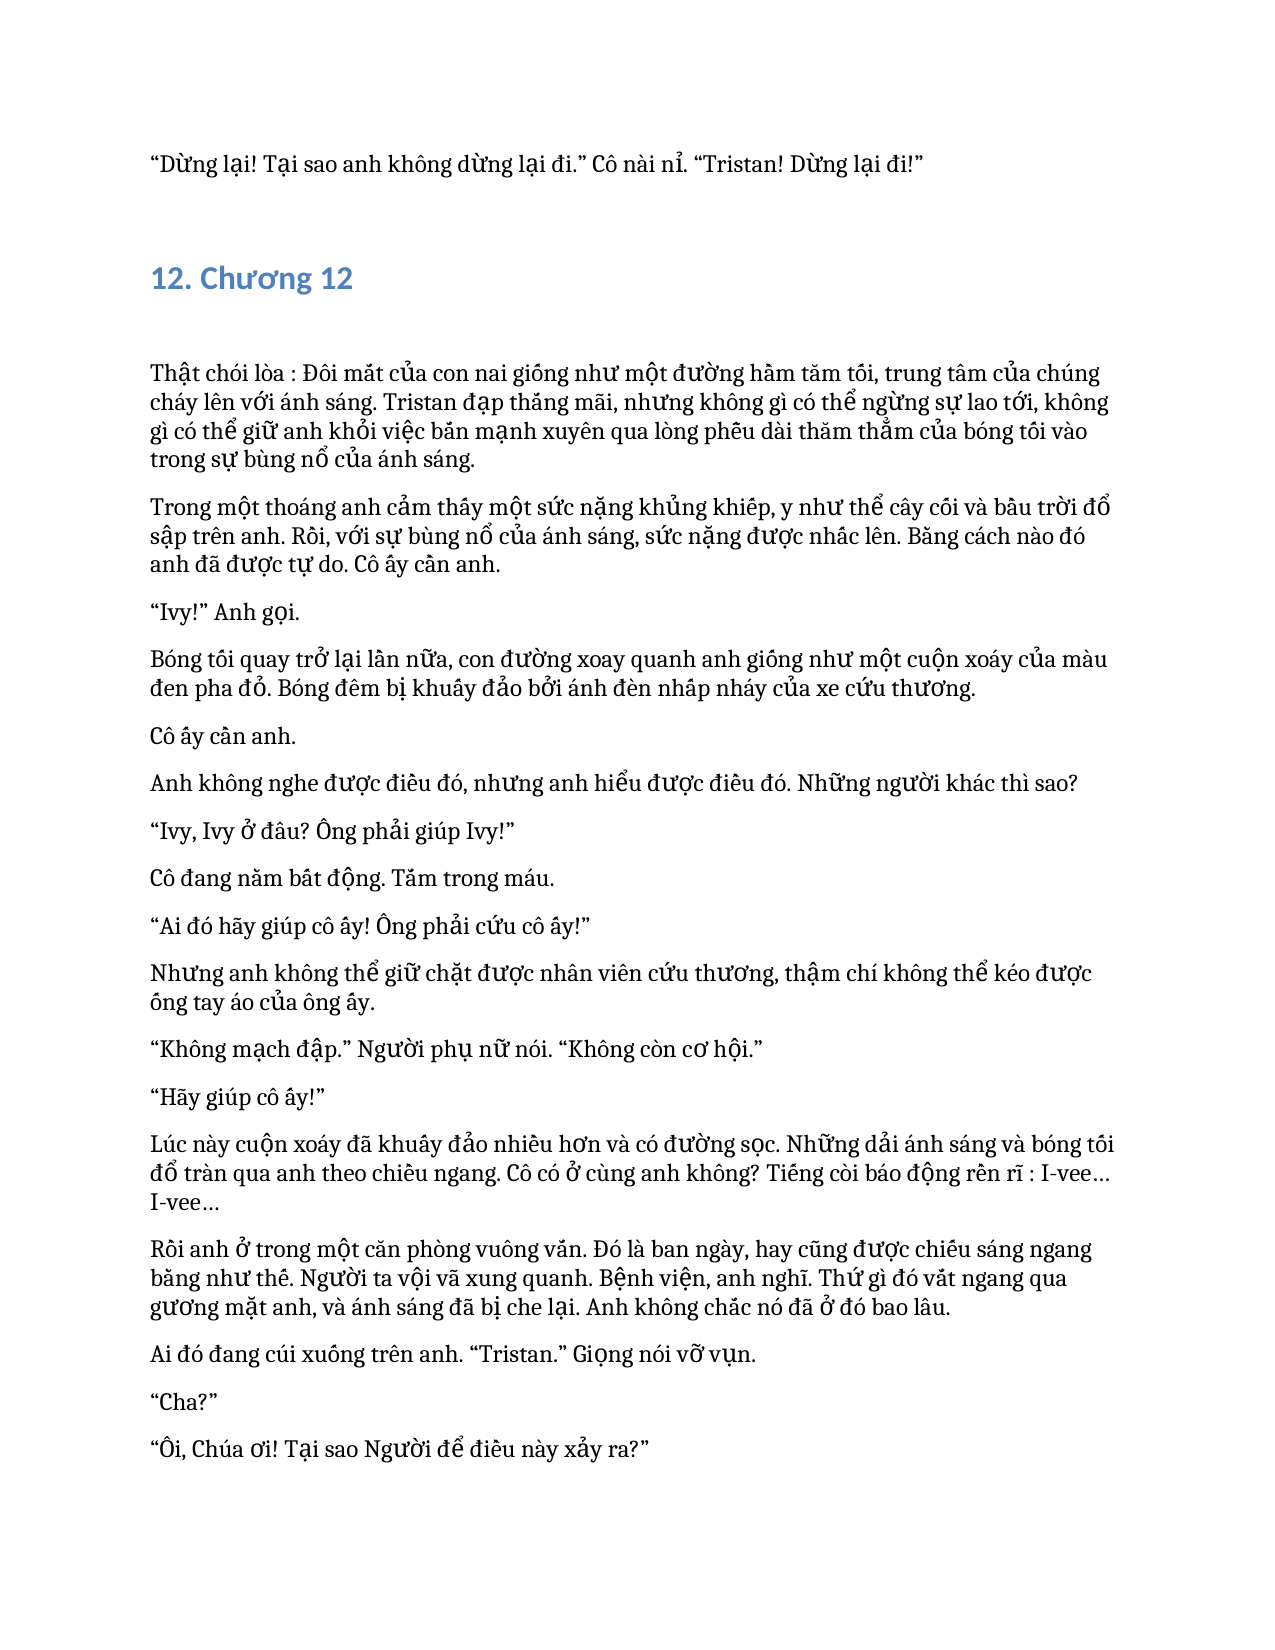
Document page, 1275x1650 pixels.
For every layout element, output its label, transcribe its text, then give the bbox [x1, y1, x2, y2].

text “Cha?” [150, 1388, 1125, 1417]
text Nhưng anh không thể giữ chặt được nhân viên cứu thương, thậm chí không thể kéo được ống tay áo của ông ấy. [150, 959, 1125, 1017]
text Anh không nghe được điều đó, nhưng anh hiểu được điều đó. Những người khác thì sao? [150, 769, 1125, 798]
text Bóng tối quay trở lại lần nữa, con đường xoay quanh anh giống như một cuộn xoáy của màu đen pha đỏ. Bóng đêm bị khuấy đảo bởi ánh đèn nhấp nháy của xe cứu thương. [150, 645, 1125, 703]
text “Ivy!” Anh gọi. [150, 598, 1125, 627]
text Trong một thoáng anh cảm thấy một sức nặng khủng khiếp, y như thể cây cối và bầu trời đổ sập trên anh. Rồi, với sự bùng nổ của ánh sáng, sức nặng được nhấc lên. Bằng cách nào đó anh đã được tự do. Cô ấy cần anh. [150, 493, 1125, 579]
text Cô ấy cần anh. [150, 722, 1125, 750]
text Ai đó đang cúi xuống trên anh. “Tristan.” Giọng nói vỡ vụn. [150, 1340, 1125, 1369]
text “Ôi, Chúa ơi! Tại sao Người để điều này xảy ra?” [150, 1435, 1125, 1464]
text “Dừng lại! Tại sao anh không dừng lại đi.” Cô nài nỉ. “Tristan! Dừng lại đi!” [150, 150, 1125, 236]
text Rồi anh ở trong một căn phòng vuông vắn. Đó là ban ngày, hay cũng được chiếu sáng ngang bằng như thế. Người ta vội vã xung quanh. Bệnh viện, anh nghĩ. Thứ gì đó vắt ngang qua gương mặt anh, và ánh sáng đã bị che lại. Anh không chắc nó đã ở đó bao lâu. [150, 1235, 1125, 1322]
text Cô đang nằm bất động. Tắm trong máu. [150, 864, 1125, 893]
text “Hãy giúp cô ấy!” [150, 1083, 1125, 1112]
text “Không mạch đập.” Người phụ nữ nói. “Không còn cơ hội.” [150, 1035, 1125, 1064]
subtitle 12. Chương 12 [150, 257, 1125, 298]
text “Ai đó hãy giúp cô ấy! Ông phải cứu cô ấy!” [150, 912, 1125, 940]
text Thật chói lòa : Đôi mắt của con nai giống như một đường hầm tăm tối, trung tâm của chúng cháy lên với ánh sáng. Tristan đạp thắng mãi, nhưng không gì có thể ngừng sự lao tới, không gì có thể giữ anh khỏi việc bắn mạnh xuyên qua lòng phễu dài thăm thẳm của bóng tối vào trong sự bùng nổ của ánh sáng. [150, 302, 1125, 474]
text Lúc này cuộn xoáy đã khuấy đảo nhiều hơn và có đường sọc. Những dải ánh sáng và bóng tối đổ tràn qua anh theo chiều ngang. Cô có ở cùng anh không? Tiếng còi báo động rền rĩ : I-vee… I-vee… [150, 1130, 1125, 1217]
text “Ivy, Ivy ở đâu? Ông phải giúp Ivy!” [150, 817, 1125, 845]
